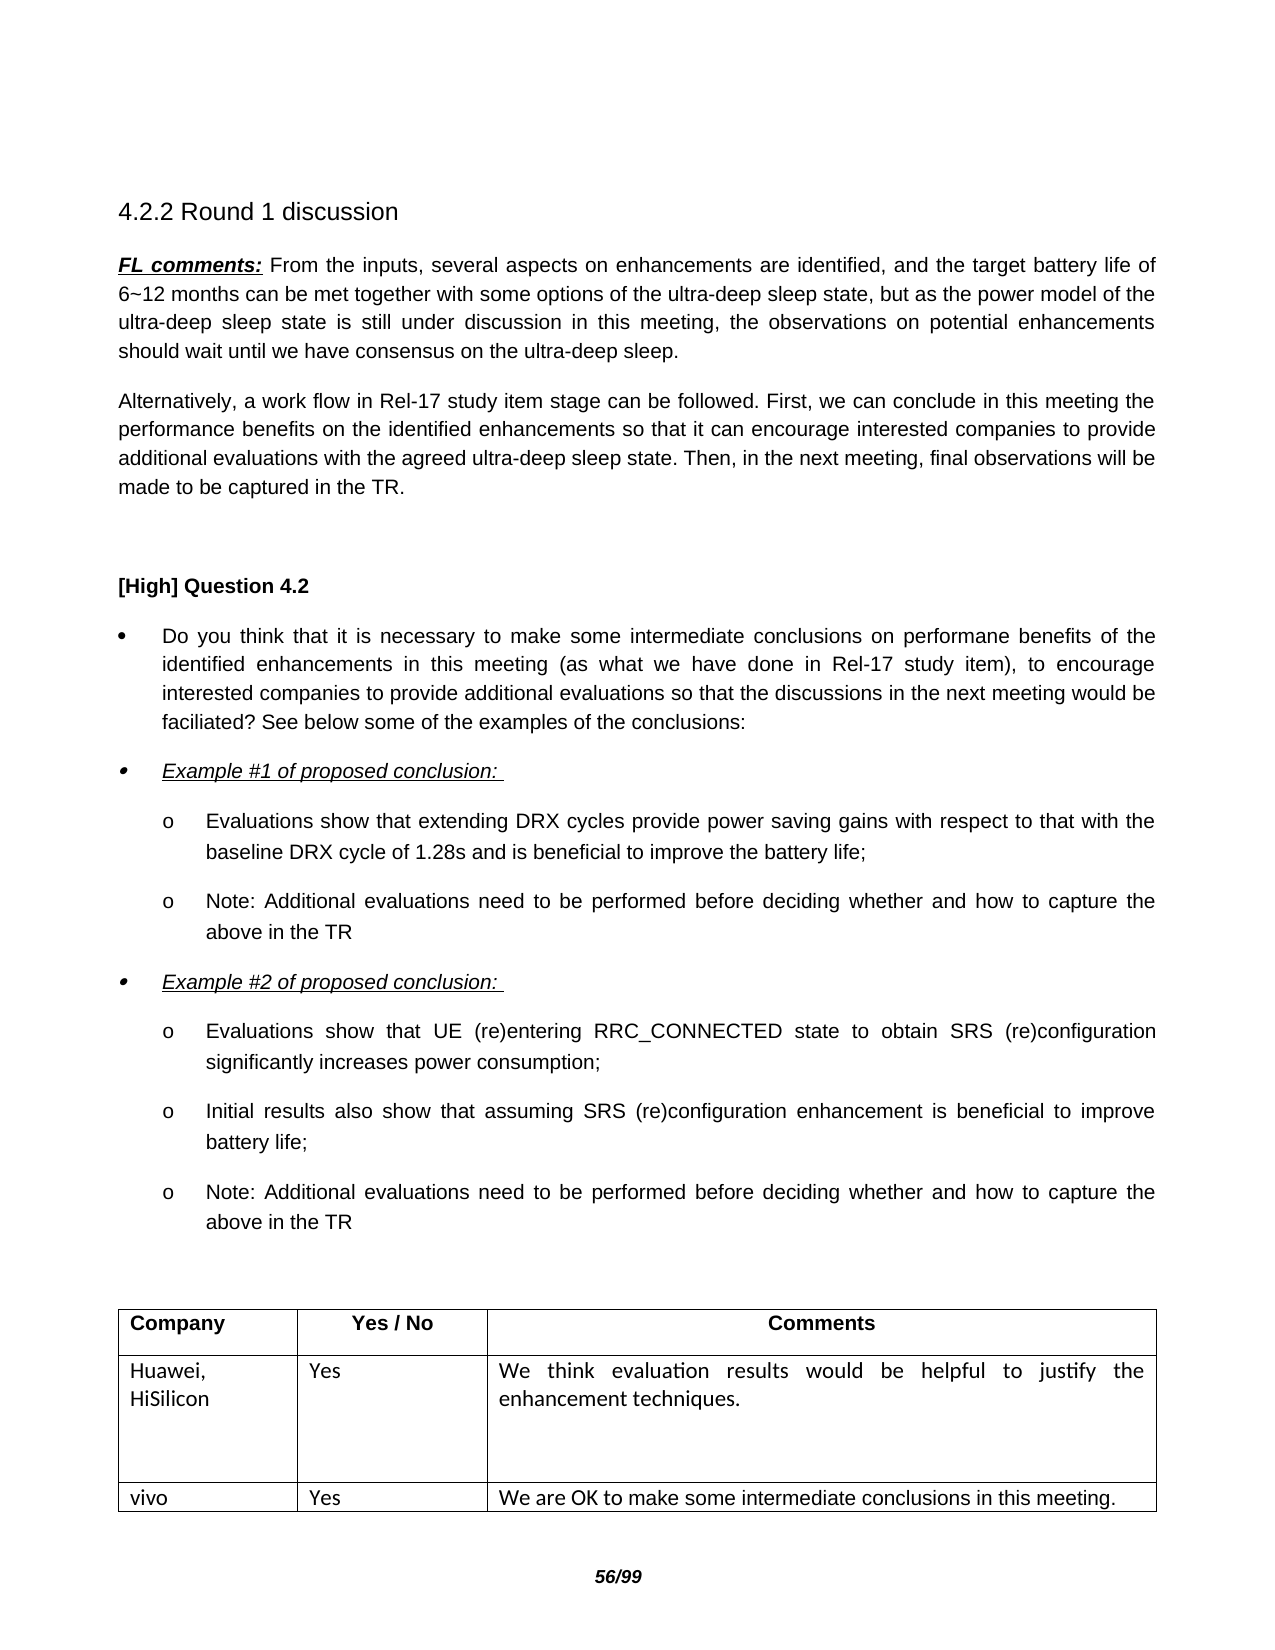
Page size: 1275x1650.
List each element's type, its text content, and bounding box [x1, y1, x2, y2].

table_cell We think evaluation results would be helpful to justify the enhancement techniques. [488, 1356, 1156, 1482]
list Example #1 of proposed conclusion: [118, 759, 1157, 783]
table_cell Huawei, HiSilicon [119, 1356, 297, 1482]
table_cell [488, 1483, 1156, 1511]
text Alternatively, a work flow in Rel-17 study item stage can be followed. First, we can conclude in this meeting the performance benefits on the identified enhancements so that it can encourage interested companies to provide additional evaluations with the agreed ultra-deep sleep state. Then, in the next meeting, final observations will be made to be captured in the TR. [118, 388, 1157, 499]
list Evaluations show that UE (re)entering RRC_CONNECTED state to obtain SRS (re)configuration significantly increases power consumption; [162, 1019, 1157, 1074]
table_cell Yes [298, 1356, 487, 1482]
list Do you think that it is necessary to make some intermediate conclusions on performane benefits of the identified enhancements in this meeting (as what we have done in Rel-17 study item), to encourage interested companies to provide additional evaluations so that the discussions in the next meeting would be faciliated? See below some of the examples of the conclusions: [118, 623, 1157, 734]
table_cell vivo [119, 1483, 297, 1511]
table_header Company [119, 1310, 297, 1355]
list Evaluations show that extending DRX cycles provide power saving gains with respect to that with the baseline DRX cycle of 1.28s and is beneficial to improve the battery life; [162, 809, 1157, 864]
text FL comments: From the inputs, several aspects on enhancements are identified, and the target battery life of 6~12 months can be met together with some options of the ultra-deep sleep state, but as the power model of the ultra-deep sleep state is still under discussion in this meeting, the observations on potential enhancements should wait until we have consensus on the ultra-deep sleep. [118, 253, 1157, 363]
list Note: Additional evaluations need to be performed before deciding whether and how to capture the above in the TR [162, 889, 1157, 944]
list Initial results also show that assuming SRS (re)configuration enhancement is beneficial to improve battery life; [162, 1099, 1157, 1154]
list Example #2 of proposed conclusion: [118, 969, 1157, 993]
text 4.2.2 Round 1 discussion [118, 197, 1157, 226]
list Note: Additional evaluations need to be performed before deciding whether and how to capture the above in the TR [162, 1179, 1157, 1234]
text [High] Question 4.2 [118, 574, 1157, 598]
table_header Comments [488, 1310, 1156, 1355]
table_header Yes / No [298, 1310, 487, 1355]
table_cell Yes [298, 1483, 487, 1511]
